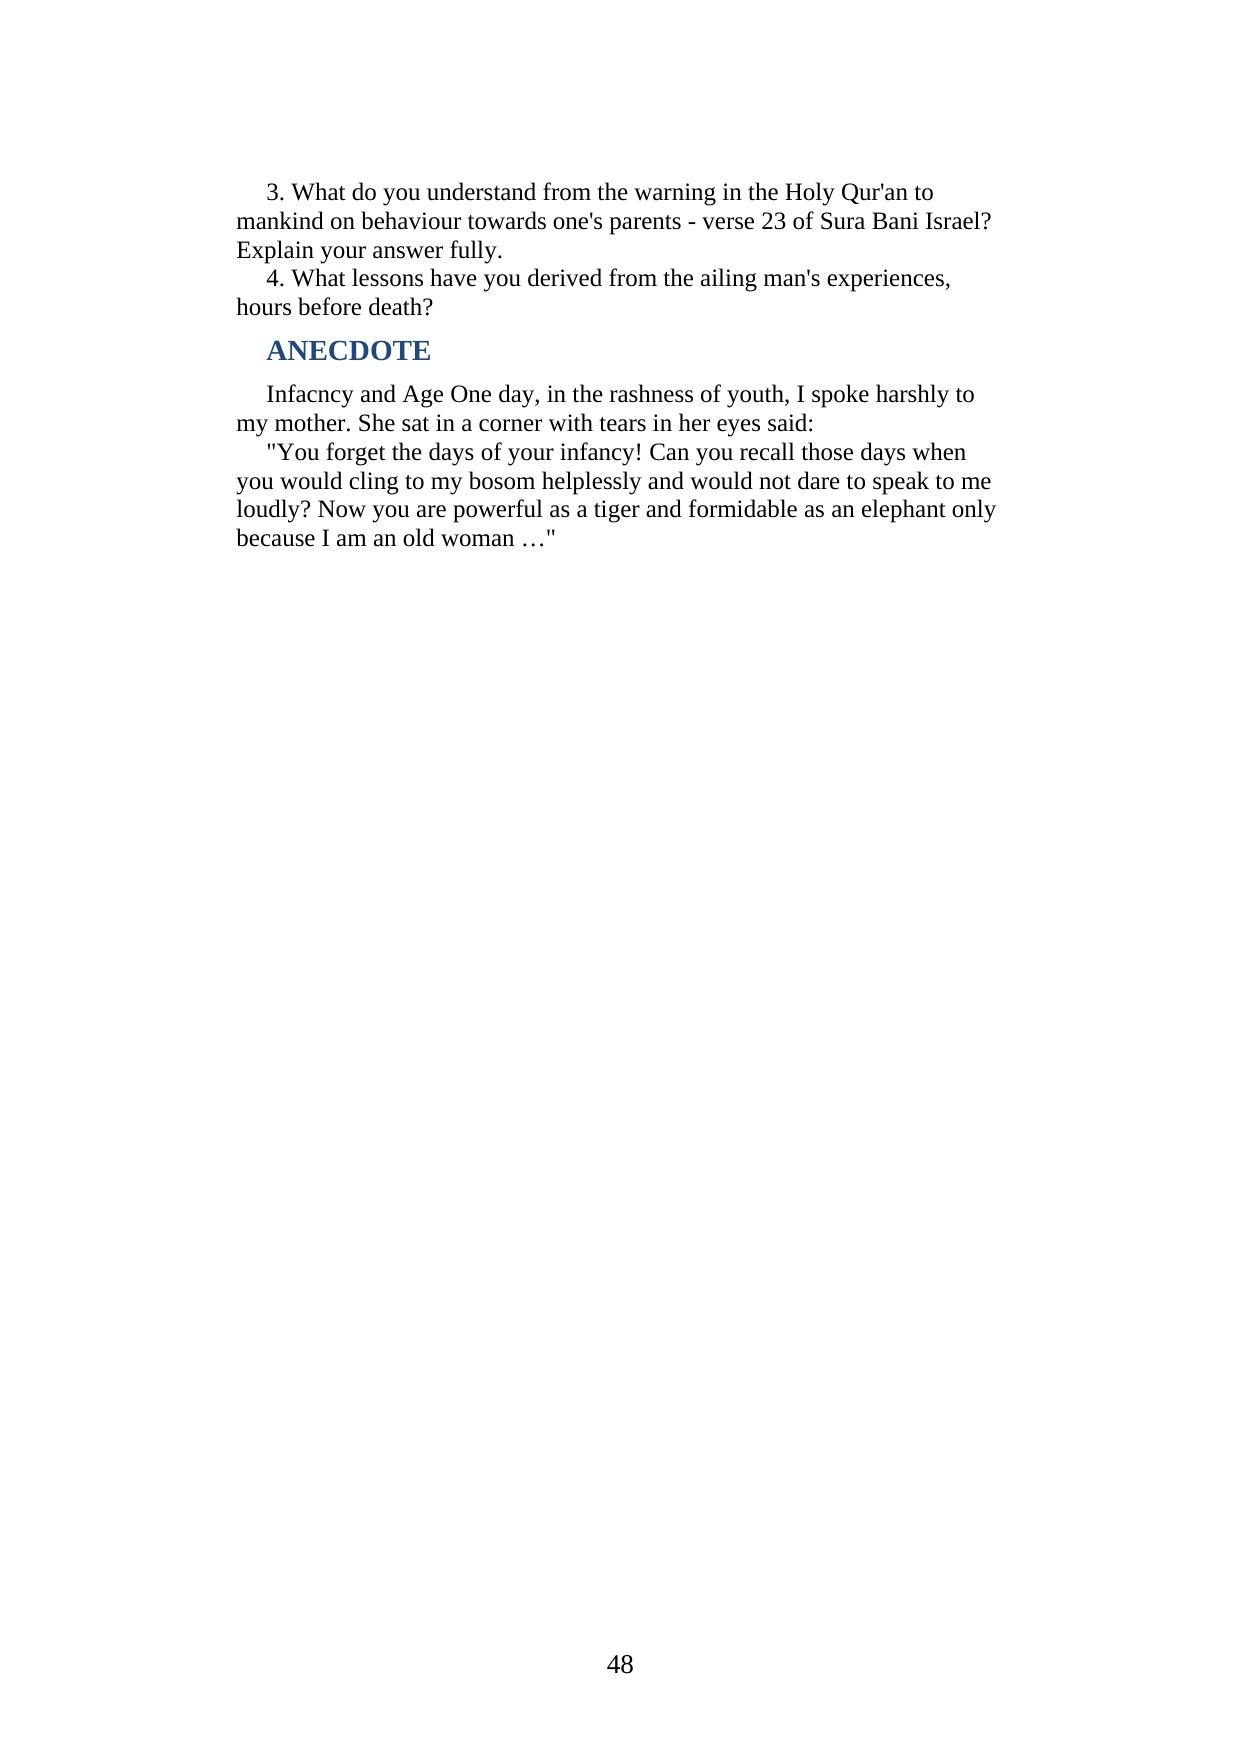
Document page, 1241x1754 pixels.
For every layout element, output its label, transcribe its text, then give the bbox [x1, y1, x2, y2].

text 3. What do you understand from the warning in the Holy Qur'an to mankind on behaviour towards one's parents - verse 23 of Sura Bani Israel? Explain your answer fully. [236, 177, 1004, 263]
text "You forget the days of your infancy! Can you recall those days when you would cling to my bosom helplessly and would not dare to speak to me loudly? Now you are powerful as a tiger and formidable as an elephant only because I am an old woman …" [236, 437, 1004, 552]
text Infacncy and Age One day, in the rashness of youth, I spoke harshly to my mother. She sat in a corner with tears in her eyes said: [236, 379, 1004, 437]
text 4. What lessons have you derived from the ailing man's experiences, hours before death? [236, 263, 1004, 321]
subtitle ANECDOTE [236, 333, 1004, 367]
